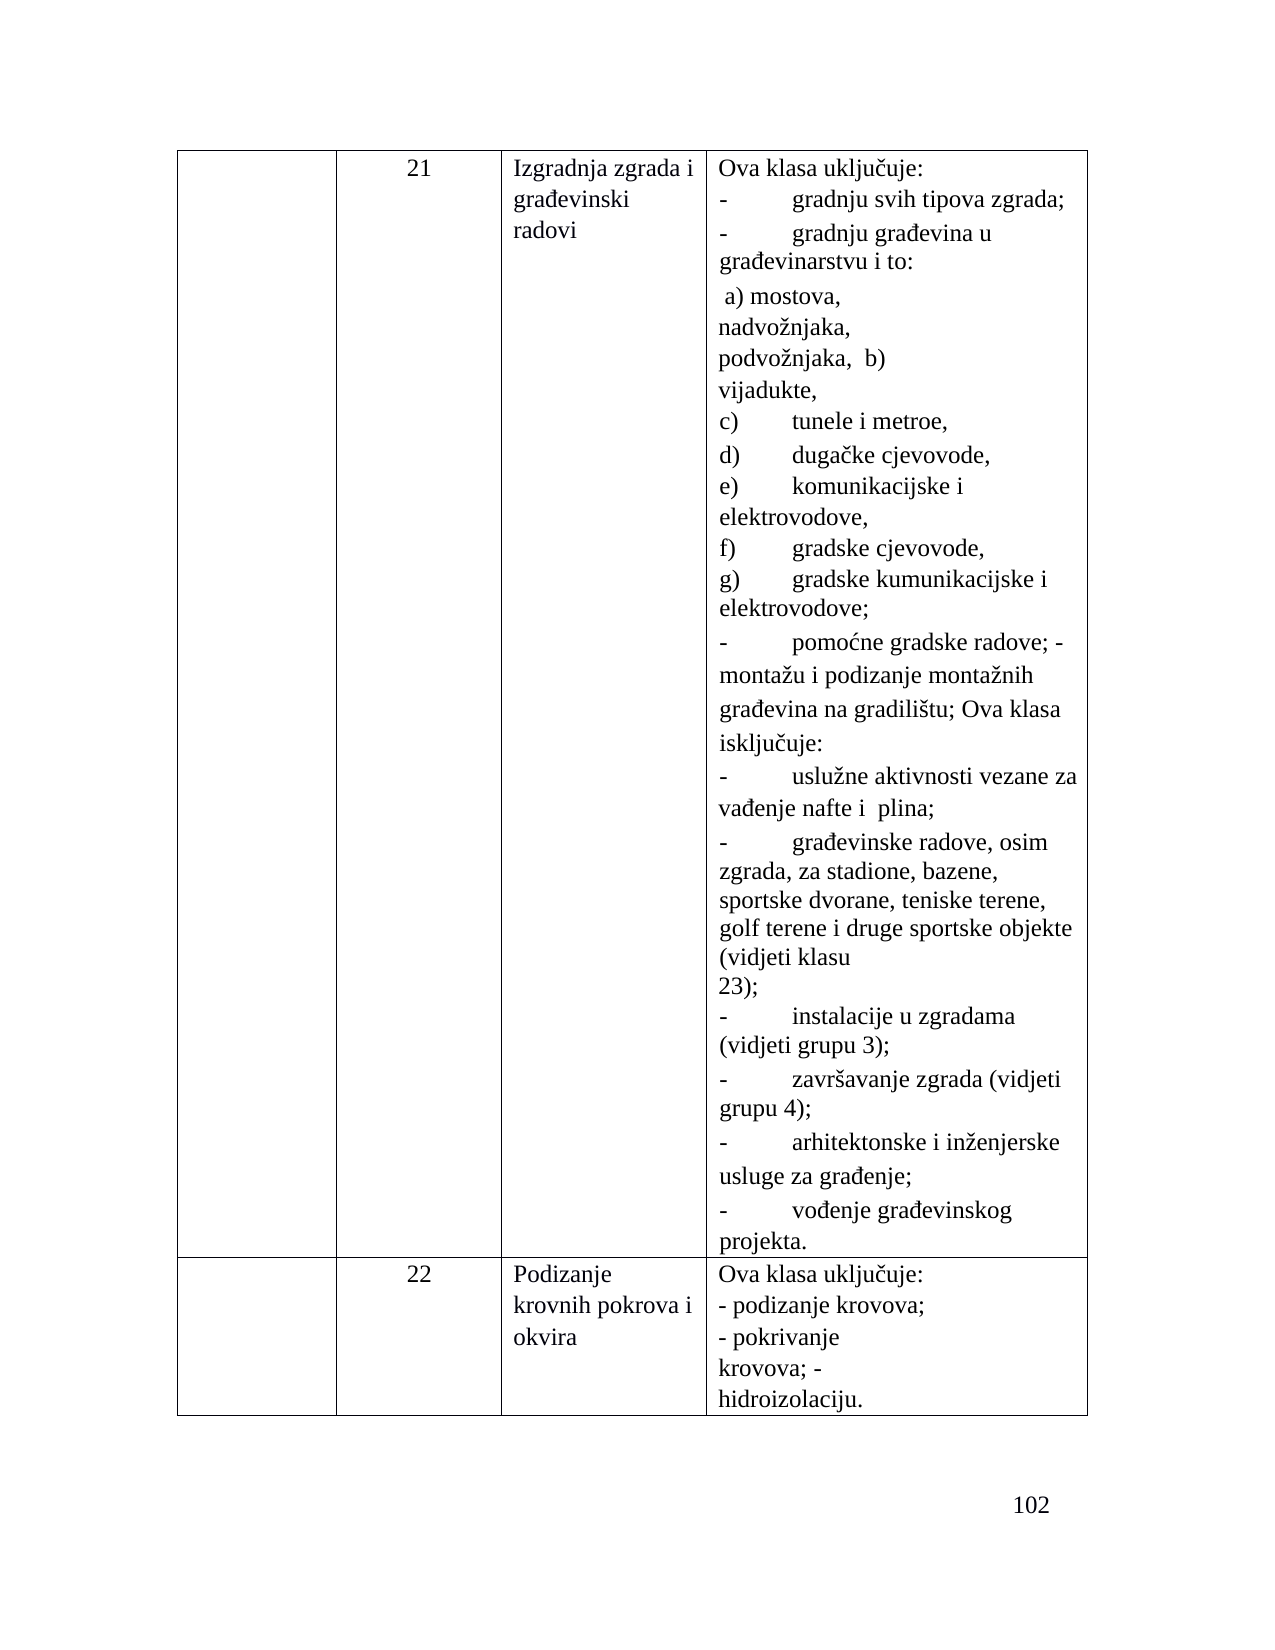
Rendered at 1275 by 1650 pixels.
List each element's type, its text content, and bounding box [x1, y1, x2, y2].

table_cell Ova klasa uključuje: gradnju svih tipova zgrada; gradnju građevina u građevinarstvu i to: a) mostova, nadvožnjaka, podvožnjaka, b) vijadukte, tunele i metroe, dugačke cjevovode, komunikacijske i elektrovodove, gradske cjevovode, gradske kumunikacijske i elektrovodove; pomoćne gradske radove; - montažu i podizanje montažnih građevina na gradilištu; Ova klasa isključuje: uslužne aktivnosti vezane za vađenje nafte i plina; građevinske radove, osim zgrada, za stadione, bazene, sportske dvorane, teniske terene, golf terene i druge sportske objekte (vidjeti klasu 23); instalacije u zgradama (vidjeti grupu 3); završavanje zgrada (vidjeti grupu 4); arhitektonske i inženjerske usluge za građenje; vođenje građevinskog projekta. [707, 151, 1087, 1257]
table_cell Izgradnja zgrada i građevinski radovi [502, 151, 706, 1257]
table_cell Ova klasa uključuje: - podizanje krovova; - pokrivanje krovova; - hidroizolaciju. [707, 1258, 1087, 1415]
table_cell 21 [337, 151, 501, 1257]
table_cell [178, 1258, 336, 1415]
table_cell 22 [337, 1258, 501, 1415]
table_cell Podizanje krovnih pokrova i okvira [502, 1258, 706, 1415]
table_cell [178, 151, 336, 1257]
